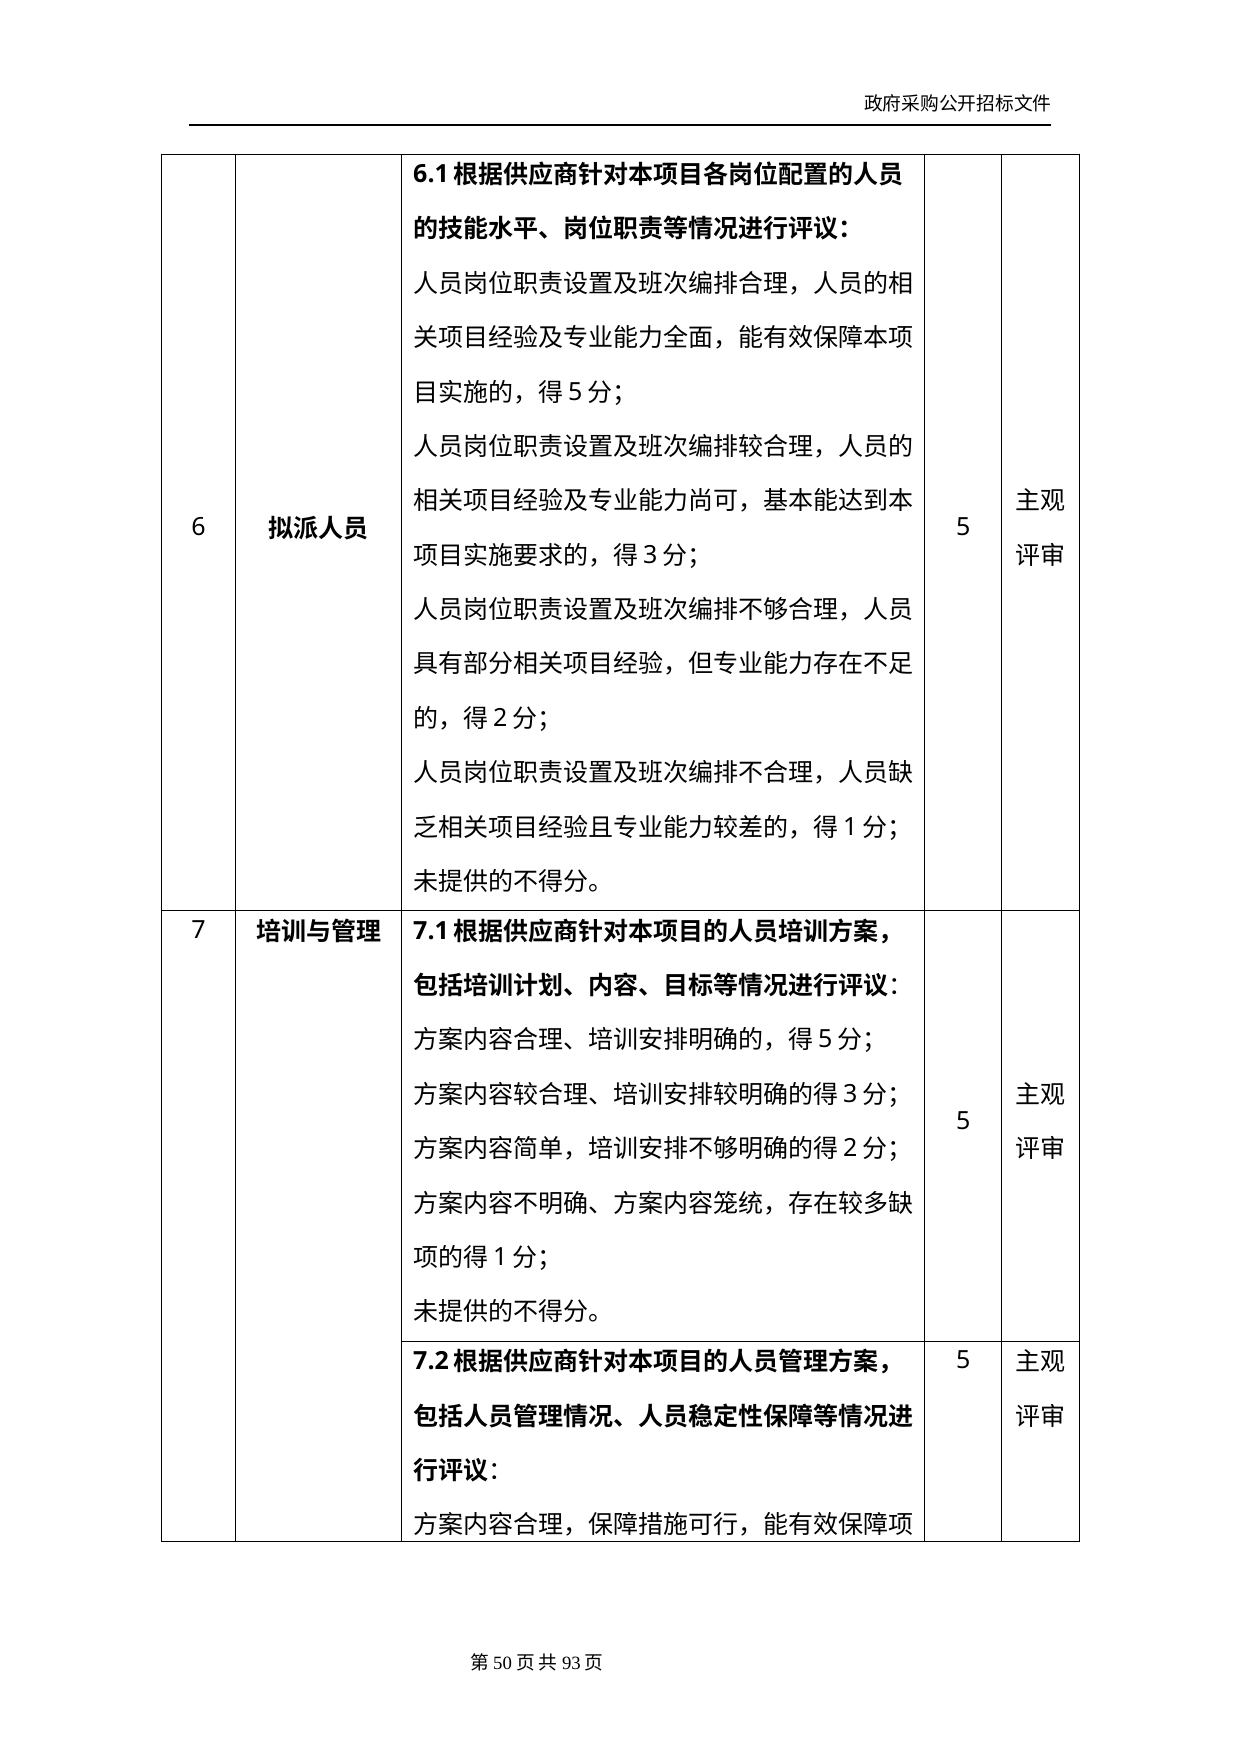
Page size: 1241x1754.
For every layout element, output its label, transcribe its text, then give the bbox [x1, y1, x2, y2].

table_cell 5 [925, 155, 1001, 910]
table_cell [402, 1342, 924, 1541]
table_cell 7.1根据供应商针对本项目的人员培训方案，包括培训计划、内容、目标等情况进行评议： 方案内容合理、培训安排明确的，得5分； 方案内容较合理、培训安排较明确的得3分； 方案内容简单，培训安排不够明确的得2分； 方案内容不明确、方案内容笼统，存在较多缺项的得1分； 未提供的不得分。 [402, 911, 924, 1341]
table_cell 主观评审 [1002, 155, 1079, 910]
table_cell 6 [162, 155, 235, 910]
table_cell 主观评审 [1002, 911, 1079, 1341]
table_cell 5 [925, 1342, 1001, 1541]
table_cell 拟派人员 [236, 155, 401, 910]
table_cell 培训与管理 [236, 911, 401, 1541]
table_cell 主观评审 [1002, 1342, 1079, 1541]
table_cell 6.1根据供应商针对本项目各岗位配置的人员的技能水平、岗位职责等情况进行评议： 人员岗位职责设置及班次编排合理，人员的相关项目经验及专业能力全面，能有效保障本项目实施的，得5分； 人员岗位职责设置及班次编排较合理，人员的相关项目经验及专业能力尚可，基本能达到本项目实施要求的，得3分； 人员岗位职责设置及班次编排不够合理，人员具有部分相关项目经验，但专业能力存在不足的，得2分； 人员岗位职责设置及班次编排不合理，人员缺乏相关项目经验且专业能力较差的，得1分； 未提供的不得分。 [402, 155, 924, 910]
table_cell 5 [925, 911, 1001, 1341]
table_cell 7 [162, 911, 235, 1541]
